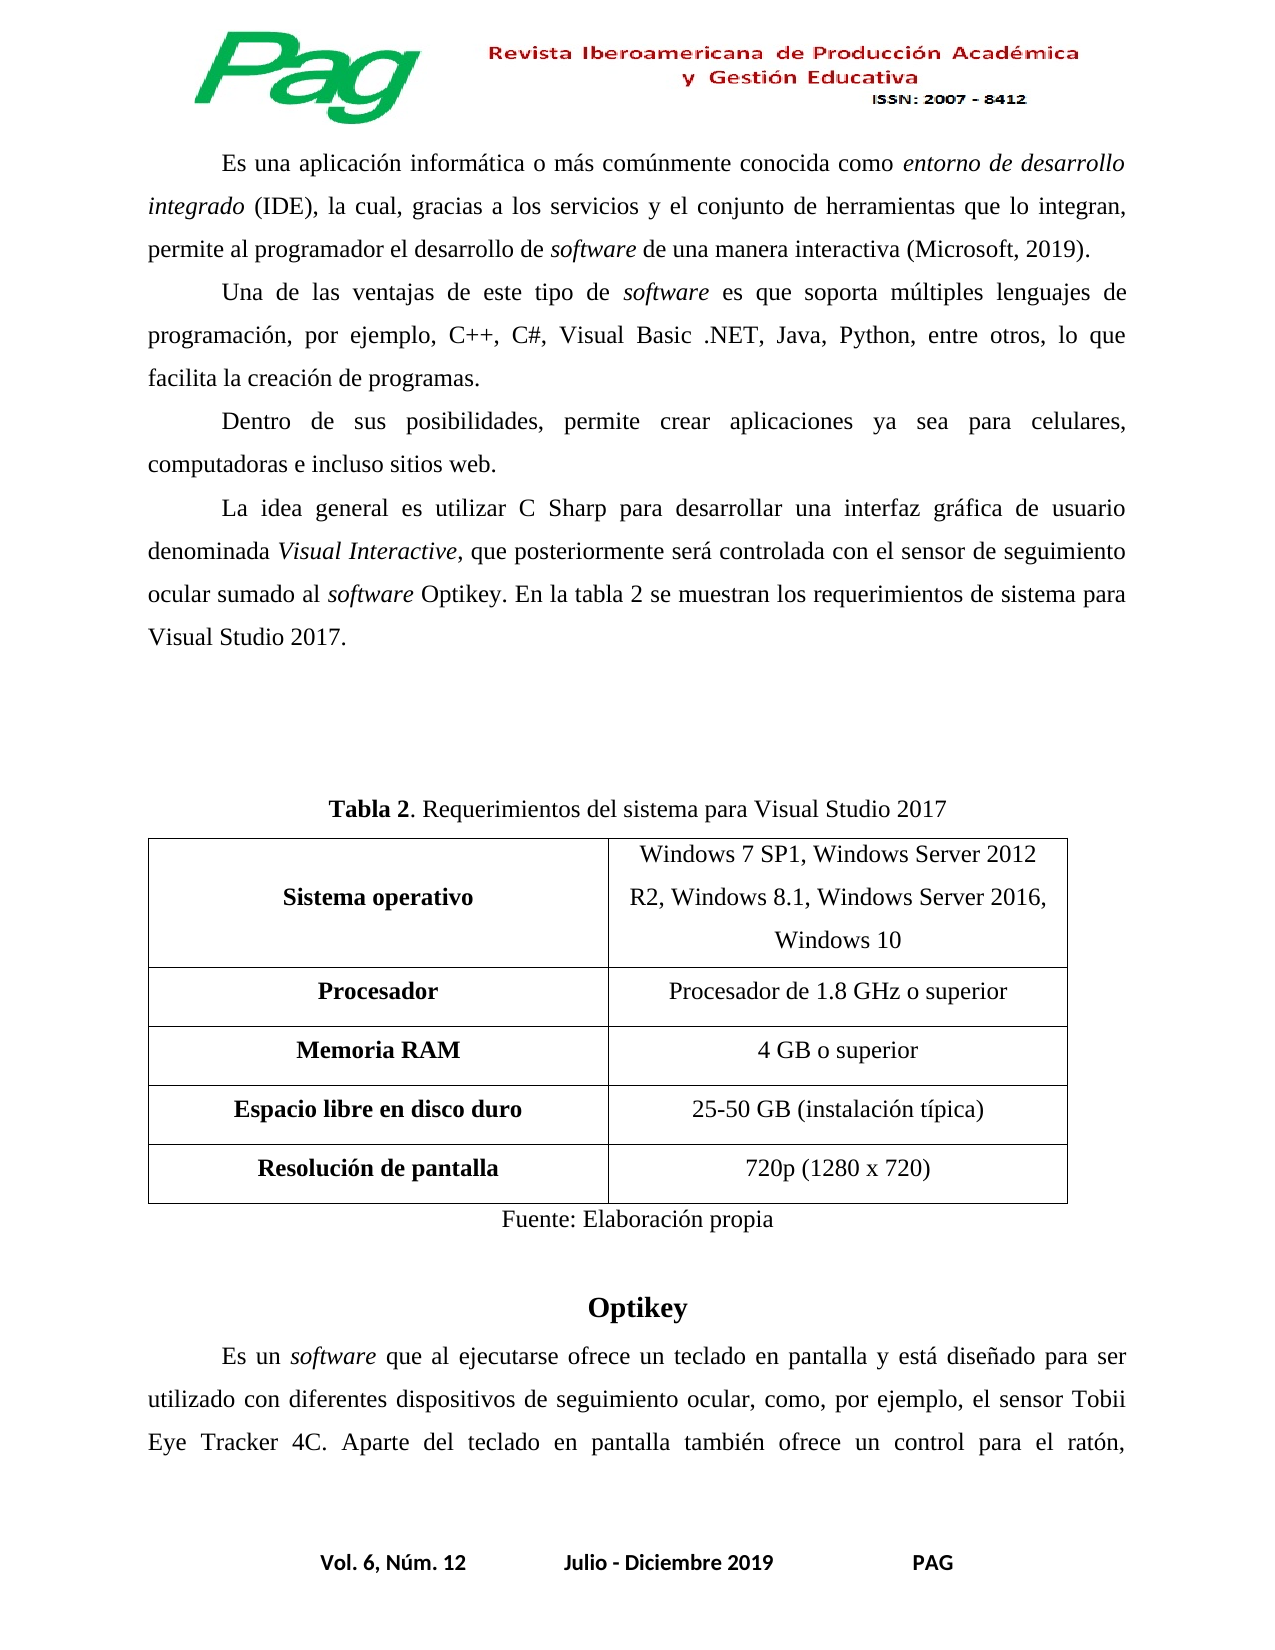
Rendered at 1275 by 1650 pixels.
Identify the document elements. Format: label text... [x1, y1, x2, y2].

text Una de las ventajas de este tipo de software es que soporta múltiples lenguajes de programación, por ejemplo, C++, C#, Visual Basic .NET, Java, Python, entre otros, lo que facilita la creación de programas. [148, 277, 1127, 392]
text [148, 1341, 1127, 1456]
text Optikey [148, 1290, 1127, 1324]
text Tabla 2. Requerimientos del sistema para Visual Studio 2017 [148, 794, 1127, 823]
table_cell 25-50 GB (instalación típica) [609, 1086, 1067, 1144]
table_cell 4 GB o superior [609, 1027, 1067, 1085]
table_cell Procesador [149, 968, 608, 1026]
text Fuente: Elaboración propia [148, 1204, 1127, 1233]
table_header Sistema operativo [149, 839, 608, 967]
text Dentro de sus posibilidades, permite crear aplicaciones ya sea para celulares, computadoras e incluso sitios web. [148, 406, 1127, 478]
table_cell Resolución de pantalla [149, 1145, 608, 1203]
table_header Windows 7 SP1, Windows Server 2012 R2, Windows 8.1, Windows Server 2016, Windows 10 [609, 839, 1067, 967]
text Es una aplicación informática o más comúnmente conocida como entorno de desarrollo integrado (IDE), la cual, gracias a los servicios y el conjunto de herramientas que lo integran, permite al programador el desarrollo de software de una manera interactiva . [148, 148, 1127, 263]
picture [194, 29, 1081, 125]
table_cell Memoria RAM [149, 1027, 608, 1085]
text La idea general es utilizar C Sharp para desarrollar una interfaz gráfica de usuario denominada Visual Interactive, que posteriormente será controlada con el sensor de seguimiento ocular sumado al software Optikey. En la tabla 2 se muestran los requerimientos de sistema para Visual Studio 2017. [148, 493, 1127, 651]
table_cell 720p (1280 x 720) [609, 1145, 1067, 1203]
table_cell Espacio libre en disco duro [149, 1086, 608, 1144]
table_cell Procesador de 1.8 GHz o superior [609, 968, 1067, 1026]
